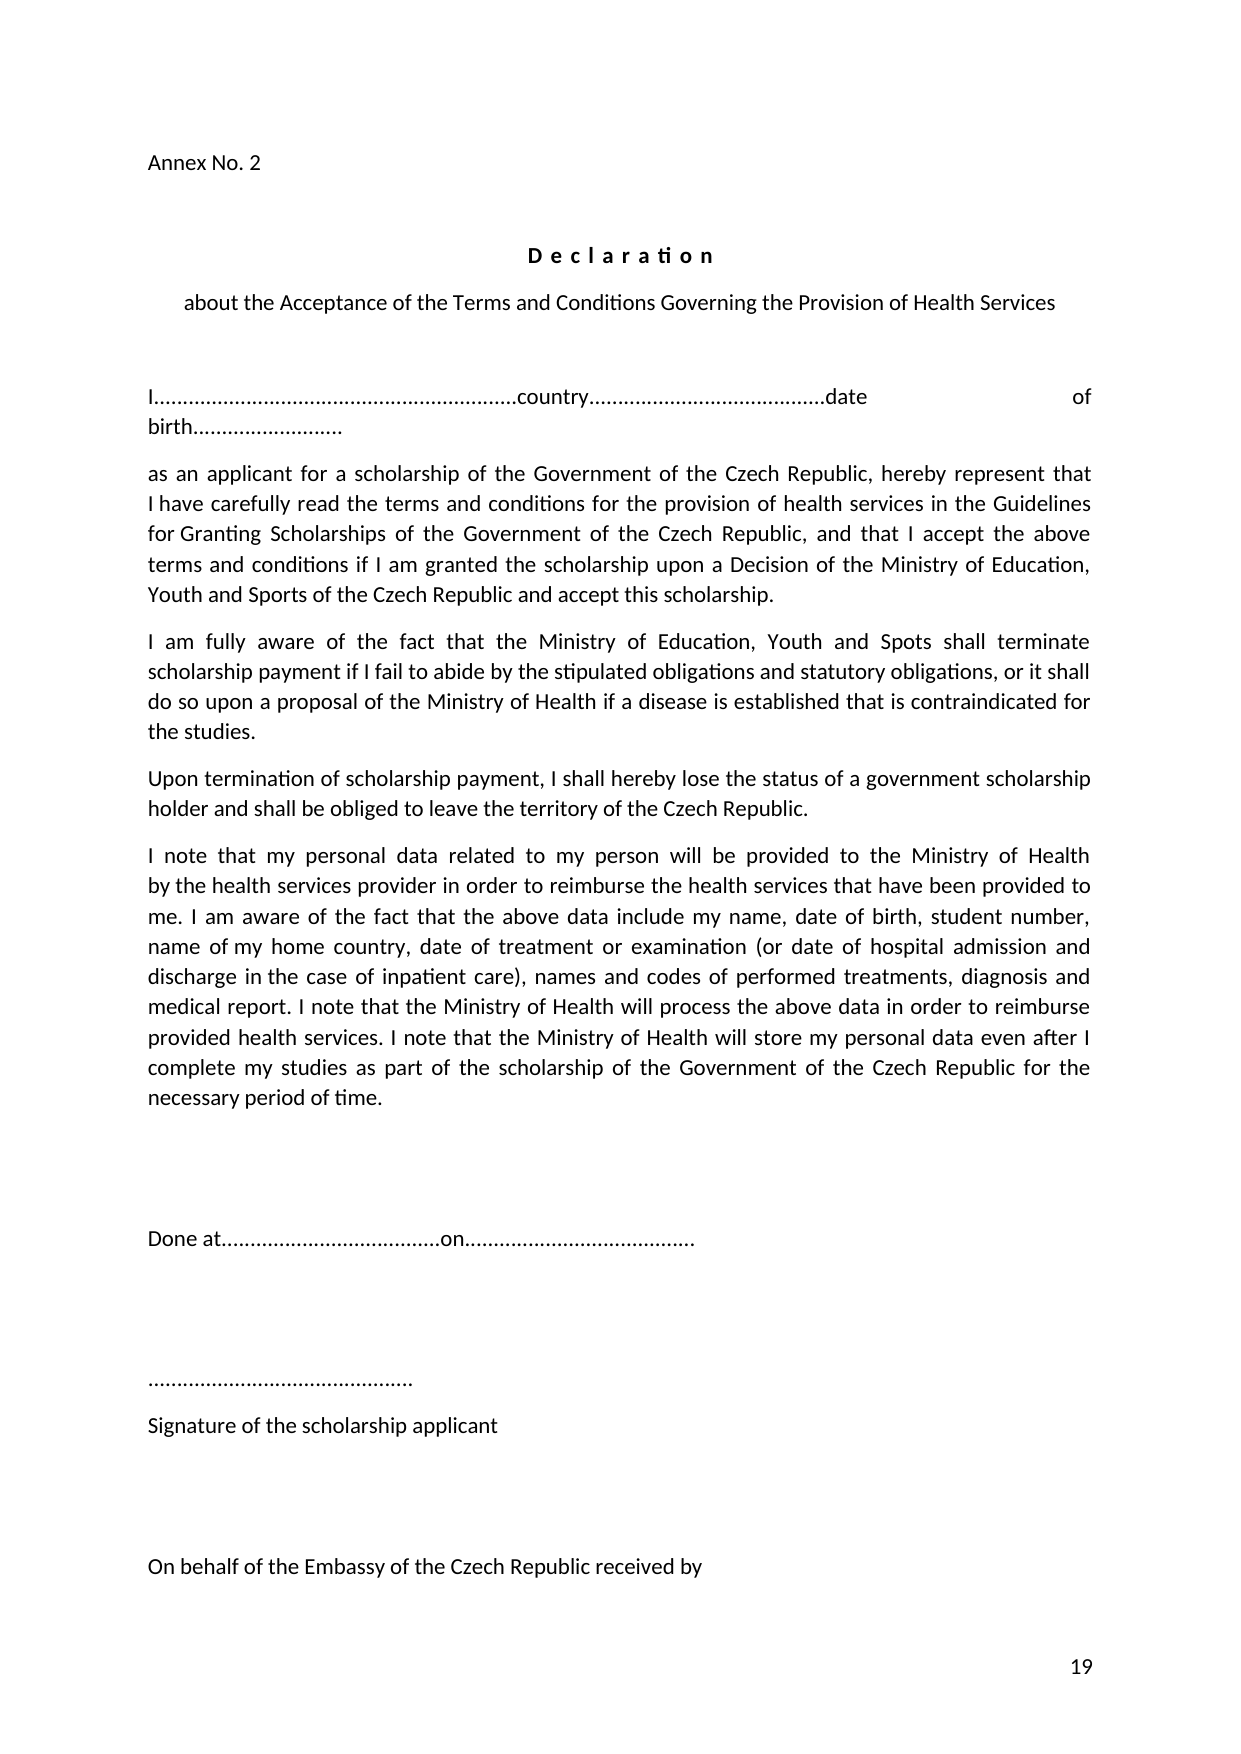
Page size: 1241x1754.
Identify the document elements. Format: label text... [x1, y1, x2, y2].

text as an applicant for a scholarship of the Government of the Czech Republic, hereby represent that I have carefully read the terms and conditions for the provision of health services in the Guidelines for Granting Scholarships of the Government of the Czech Republic, and that I accept the above terms and conditions if I am granted the scholarship upon a Decision of the Ministry of Education, Youth and Sports of the Czech Republic and accept this scholarship. [148, 459, 1093, 608]
text Declaration [148, 241, 1093, 269]
text Annex No. 2 [148, 148, 1093, 176]
text Done at......................................on........................................ [148, 1224, 1093, 1252]
text I am fully aware of the fact that the Ministry of Education, Youth and Spots shall terminate scholarship payment if I fail to abide by the stipulated obligations and statutory obligations, or it shall do so upon a proposal of the Ministry of Health if a disease is established that is contraindicated for the studies. [148, 627, 1093, 745]
text On behalf of the Embassy of the Czech Republic received by [148, 1552, 1093, 1580]
text Upon termination of scholarship payment, I shall hereby lose the status of a government scholarship holder and shall be obliged to leave the territory of the Czech Republic. [148, 764, 1093, 822]
text Signature of the scholarship applicant [148, 1411, 1093, 1439]
text about the Acceptance of the Terms and Conditions Governing the Provision of Health Services [148, 288, 1093, 316]
text .............................................. [148, 1364, 1093, 1392]
text I...............................................................country.........................................date of birth.......................... [148, 382, 1093, 440]
text I note that my personal data related to my person will be provided to the Ministry of Health by the health services provider in order to reimburse the health services that have been provided to me. I am aware of the fact that the above data include my name, date of birth, student number, name of my home country, date of treatment or examination (or date of hospital admission and discharge in the case of inpatient care), names and codes of performed treatments, diagnosis and medical report. I note that the Ministry of Health will process the above data in order to reimburse provided health services. I note that the Ministry of Health will store my personal data even after I complete my studies as part of the scholarship of the Government of the Czech Republic for the necessary period of time. [148, 841, 1093, 1111]
